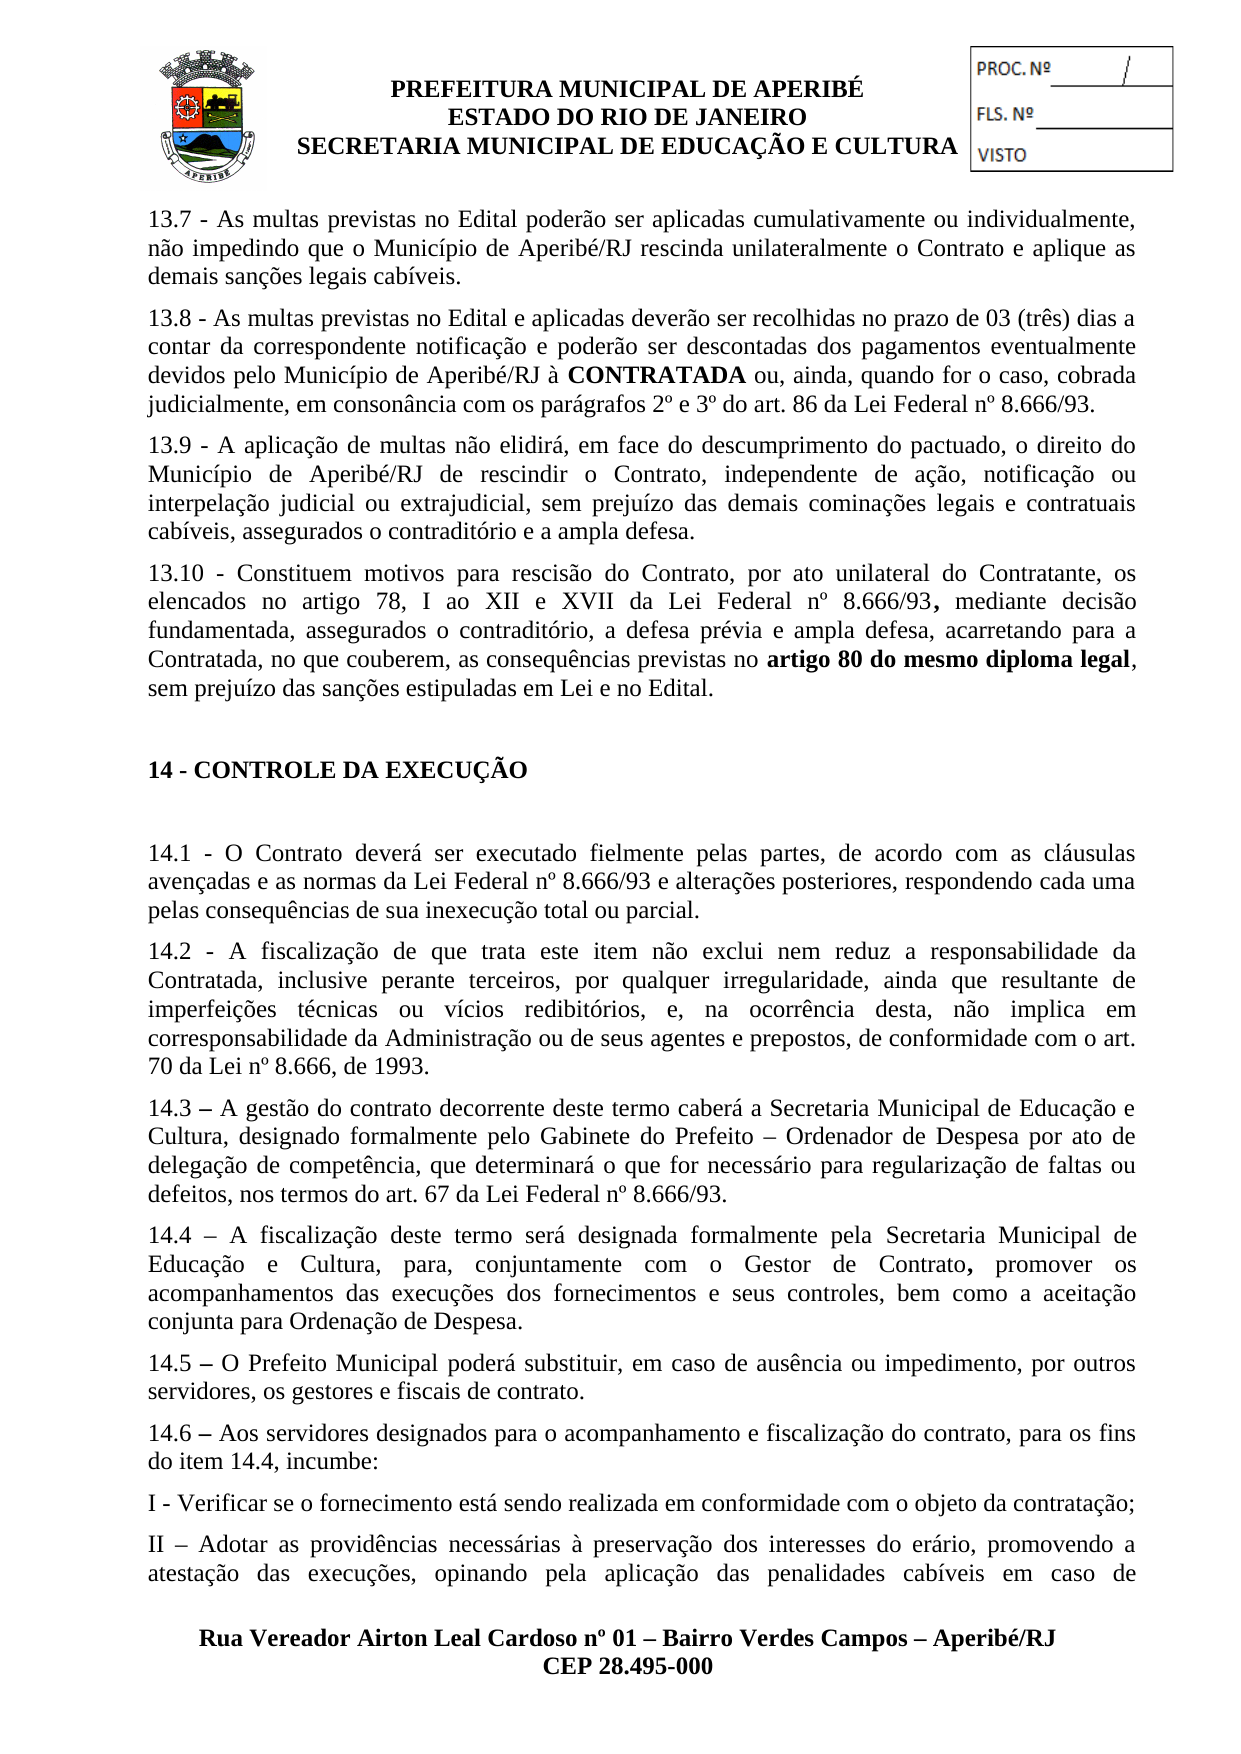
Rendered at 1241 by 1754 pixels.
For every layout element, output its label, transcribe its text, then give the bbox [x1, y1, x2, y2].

text 14.5 – O Prefeito Municipal poderá substituir, em caso de ausência ou impedimento, por outros servidores, os gestores e fiscais de contrato. [148, 1348, 1137, 1405]
picture [139, 46, 268, 191]
text I - Verificar se o fornecimento está sendo realizada em conformidade com o objeto da contratação; [148, 1488, 1137, 1516]
text 14.2 - A fiscalização de que trata este item não exclui nem reduz a responsabilidade da Contratada, inclusive perante terceiros, por qualquer irregularidade, ainda que resultante de imperfeições técnicas ou vícios redibitórios, e, na ocorrência desta, não implica em corresponsabilidade da Administração ou de seus agentes e prepostos, de conformidade com o art. 70 da Lei nº 8.666, de 1993. [148, 936, 1137, 1080]
text 14.4 – A fiscalização deste termo será designada formalmente pela Secretaria Municipal de Educação e Cultura, para, conjuntamente com o Gestor de Contrato, promover os acompanhamentos das execuções dos fornecimentos e seus controles, bem como a aceitação conjunta para Ordenação de Despesa. [148, 1220, 1137, 1335]
text 13.8 - As multas previstas no Edital e aplicadas deverão ser recolhidas no prazo de 03 (três) dias a contar da correspondente notificação e poderão ser descontadas dos pagamentos eventualmente devidos pelo Município de Aperibé/RJ à CONTRATADA ou, ainda, quando for o caso, cobrada judicialmente, em consonância com os parágrafos 2º e 3º do art. 86 da Lei Federal nº 8.666/93. [148, 303, 1137, 418]
text 14 - CONTROLE DA EXECUÇÃO [148, 755, 1137, 784]
text 13.7 - As multas previstas no Edital poderão ser aplicadas cumulativamente ou individualmente, não impedindo que o Município de Aperibé/RJ rescinda unilateralmente o Contrato e aplique as demais sanções legais cabíveis. [148, 204, 1137, 290]
picture [970, 46, 1174, 172]
text 13.9 - A aplicação de multas não elidirá, em face do descumprimento do pactuado, o direito do Município de Aperibé/RJ de rescindir o Contrato, independente de ação, notificação ou interpelação judicial ou extrajudicial, sem prejuízo das demais cominações legais e contratuais cabíveis, assegurados o contraditório e a ampla defesa. [148, 430, 1137, 545]
text 14.1 - O Contrato deverá ser executado fielmente pelas partes, de acordo com as cláusulas avençadas e as normas da Lei Federal nº 8.666/93 e alterações posteriores, respondendo cada uma pelas consequências de sua inexecução total ou parcial. [148, 838, 1137, 924]
text 13.10 - Constituem motivos para rescisão do Contrato, por ato unilateral do Contratante, os elencados no artigo 78, I ao XII e XVII da Lei Federal nº 8.666/93, mediante decisão fundamentada, assegurados o contraditório, a defesa prévia e ampla defesa, acarretando para a Contratada, no que couberem, as consequências previstas no artigo 80 do mesmo diploma legal, sem prejuízo das sanções estipuladas em Lei e no Edital. [148, 558, 1137, 701]
text 14.6 – Aos servidores designados para o acompanhamento e fiscalização do contrato, para os fins do item 14.4, incumbe: [148, 1418, 1137, 1475]
text 14.3 – A gestão do contrato decorrente deste termo caberá a Secretaria Municipal de Educação e Cultura, designado formalmente pelo Gabinete do Prefeito – Ordenador de Despesa por ato de delegação de competência, que determinará o que for necessário para regularização de faltas ou defeitos, nos termos do art. 67 da Lei Federal nº 8.666/93. [148, 1093, 1137, 1208]
